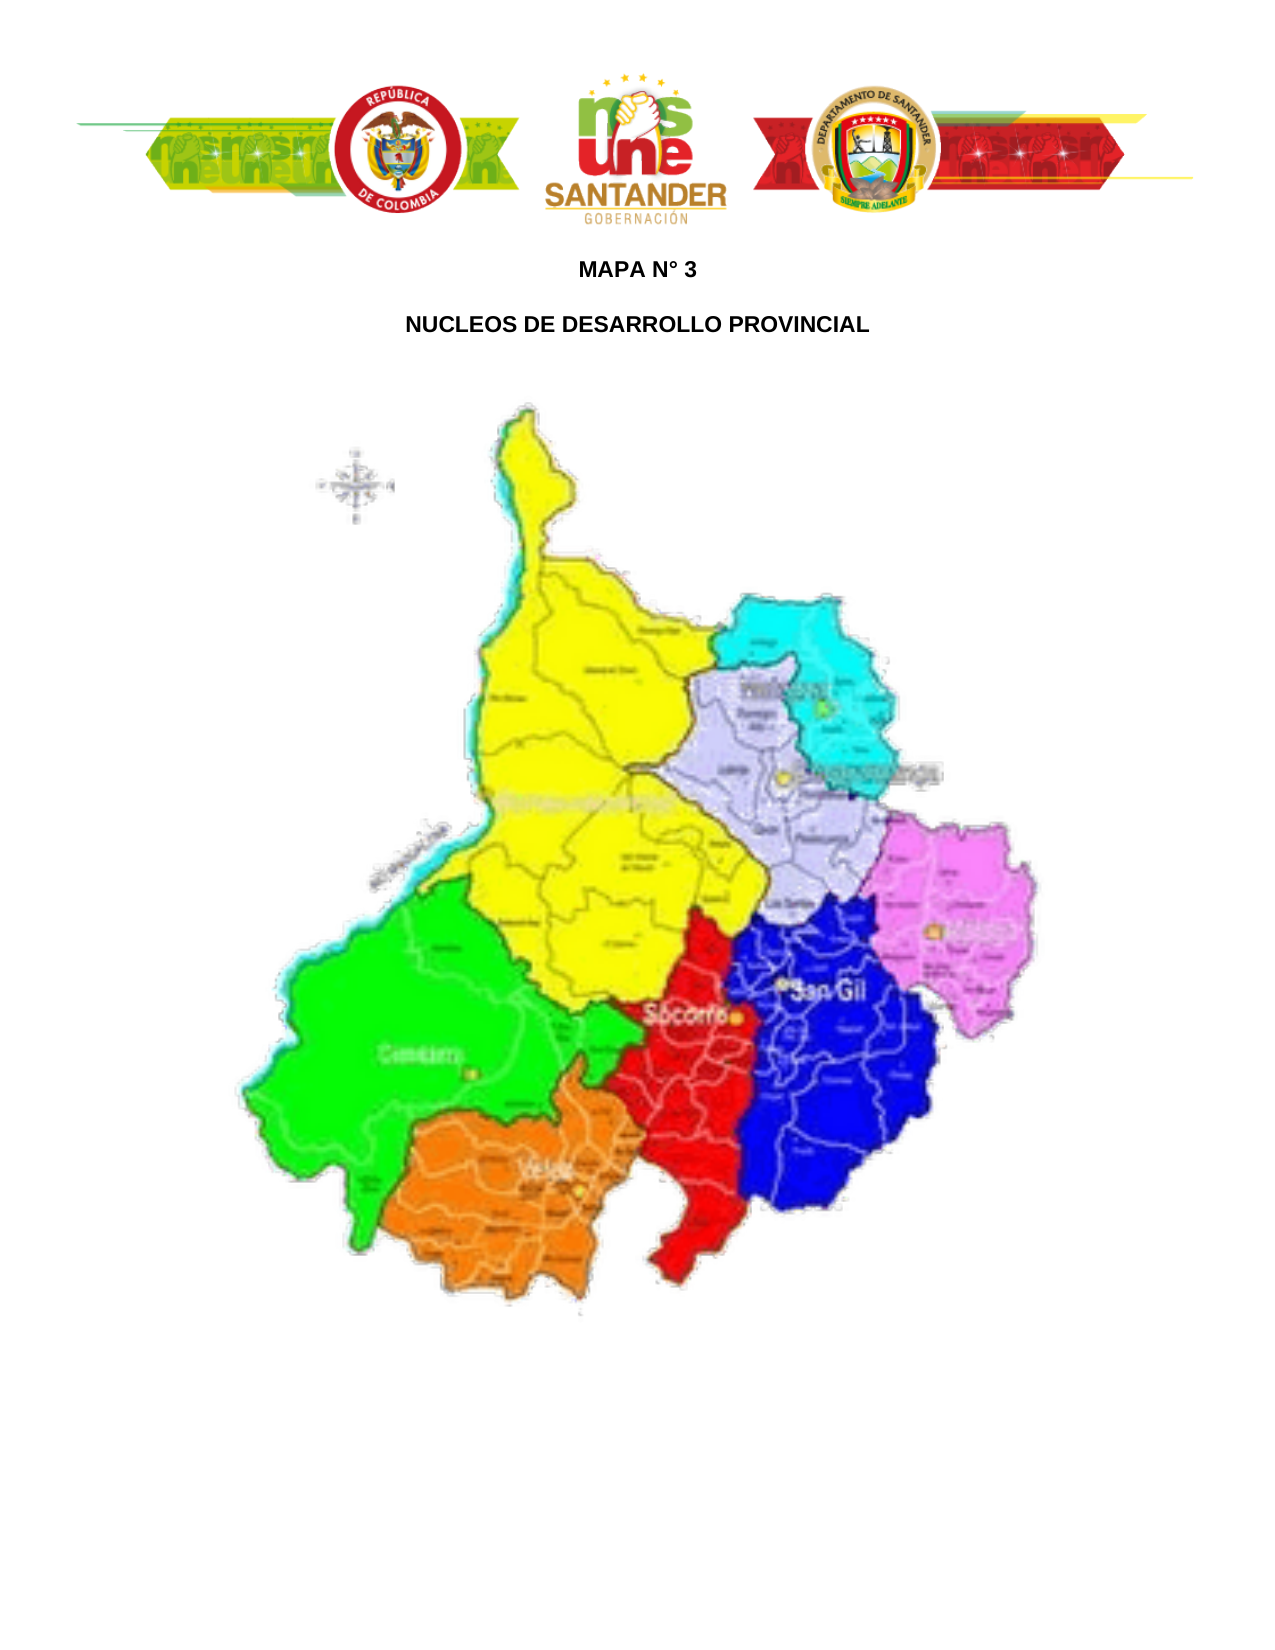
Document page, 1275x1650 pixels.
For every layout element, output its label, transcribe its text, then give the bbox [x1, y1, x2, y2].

text NUCLEOS DE DESARROLLO PROVINCIAL [177, 311, 1098, 338]
text MAPA N° 3 [177, 256, 1098, 282]
picture [203, 366, 1072, 1383]
picture [74, 66, 1194, 230]
